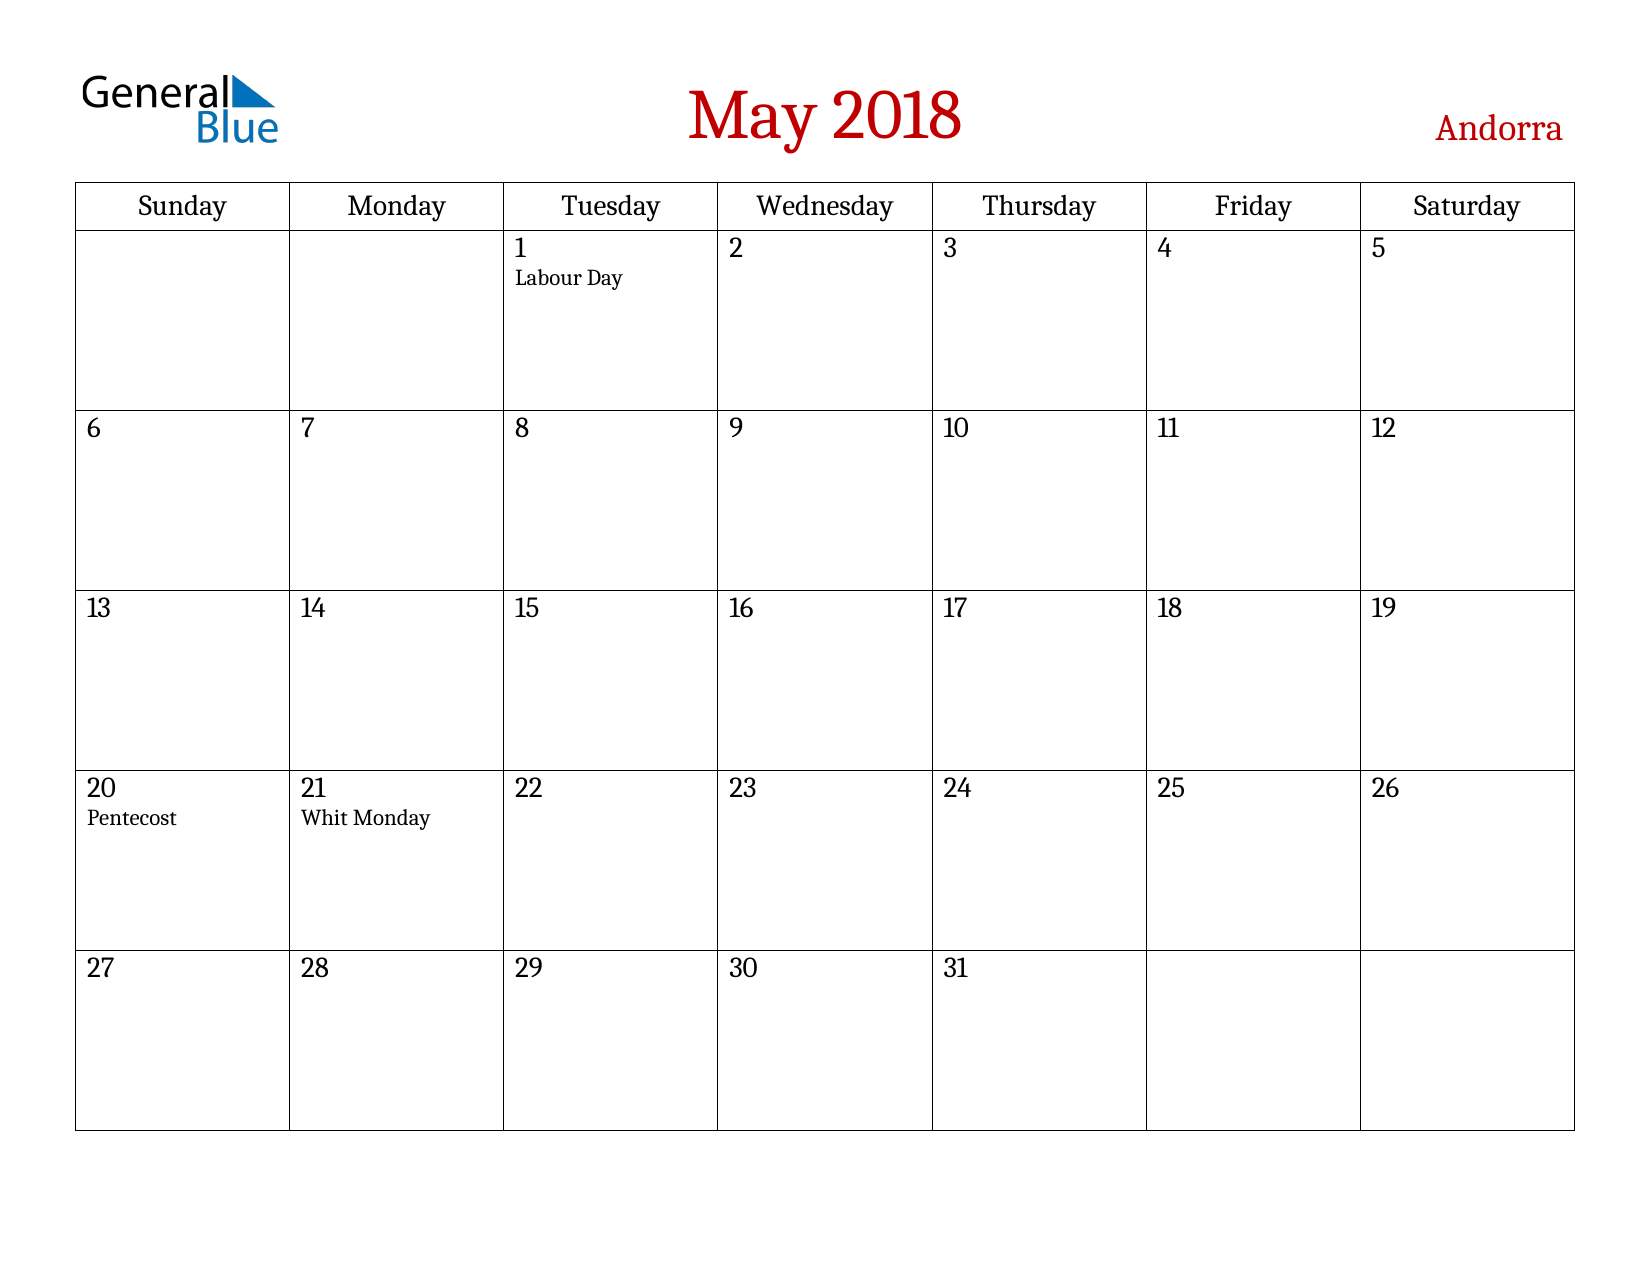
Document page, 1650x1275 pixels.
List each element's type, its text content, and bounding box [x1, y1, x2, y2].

table_cell [1147, 445, 1360, 590]
table_cell 17 [933, 591, 1146, 625]
table_cell 3 [933, 231, 1146, 264]
picture [82, 75, 278, 143]
table_cell Wednesday [718, 183, 932, 230]
table_cell 16 [718, 591, 932, 625]
table_cell [1361, 985, 1574, 1130]
table_cell 13 [76, 591, 289, 625]
table_cell [718, 625, 932, 770]
table_cell 24 [933, 771, 1146, 805]
table_cell [933, 985, 1146, 1130]
table_cell [1361, 805, 1574, 950]
table_cell Sunday [76, 183, 289, 230]
table_cell 15 [504, 591, 717, 625]
table_cell [76, 445, 289, 590]
table_cell [290, 445, 503, 590]
table_cell [718, 805, 932, 950]
table_cell [504, 985, 717, 1130]
table_cell [1147, 951, 1360, 985]
table_cell [933, 265, 1146, 410]
table_cell 27 [76, 951, 289, 985]
table_cell [1147, 265, 1360, 410]
table_cell Tuesday [504, 183, 717, 230]
table_cell 4 [1147, 231, 1360, 264]
table_cell Saturday [1361, 183, 1574, 230]
table_cell 28 [290, 951, 503, 985]
table_cell Monday [290, 183, 503, 230]
table_cell [504, 445, 717, 590]
table_cell [290, 625, 503, 770]
table_cell 22 [504, 771, 717, 805]
table_cell 10 [933, 411, 1146, 444]
table_cell [1147, 805, 1360, 950]
table_cell 7 [290, 411, 503, 444]
table_cell 11 [1147, 411, 1360, 444]
table_cell [76, 231, 289, 264]
table_cell 20 [76, 771, 289, 805]
table_cell [718, 265, 932, 410]
table_cell 18 [1147, 591, 1360, 625]
table_cell Pentecost [76, 805, 289, 950]
table_cell [718, 985, 932, 1130]
table_cell [290, 231, 503, 264]
table_cell 29 [504, 951, 717, 985]
table_cell 12 [1361, 411, 1574, 444]
table_cell 8 [504, 411, 717, 444]
table_header [76, 75, 503, 182]
table_cell Friday [1147, 183, 1360, 230]
table_header May 2018 [504, 75, 1146, 182]
table_cell 31 [933, 951, 1146, 985]
table_cell Whit Monday [290, 805, 503, 950]
table_cell 26 [1361, 771, 1574, 805]
table_cell [290, 985, 503, 1130]
table_cell [290, 265, 503, 410]
table_cell 25 [1147, 771, 1360, 805]
table_cell [933, 625, 1146, 770]
table_cell 14 [290, 591, 503, 625]
table_cell 9 [718, 411, 932, 444]
table_cell 30 [718, 951, 932, 985]
table_cell Thursday [933, 183, 1146, 230]
table_cell [1361, 625, 1574, 770]
table_cell 21 [290, 771, 503, 805]
table_cell [933, 805, 1146, 950]
table_cell [76, 625, 289, 770]
table_cell [1147, 985, 1360, 1130]
table_cell [933, 445, 1146, 590]
table_cell 23 [718, 771, 932, 805]
table_cell Labour Day [504, 265, 717, 410]
table_cell [76, 985, 289, 1130]
table_cell [504, 805, 717, 950]
table_cell [76, 265, 289, 410]
table_cell [504, 625, 717, 770]
table_cell [718, 445, 932, 590]
table_cell 19 [1361, 591, 1574, 625]
table_header Andorra [1146, 75, 1574, 182]
table_cell [1361, 445, 1574, 590]
table_cell 5 [1361, 231, 1574, 264]
table_cell 2 [718, 231, 932, 264]
table_cell 6 [76, 411, 289, 444]
table_cell [1361, 265, 1574, 410]
table_cell [1147, 625, 1360, 770]
table_cell [1361, 951, 1574, 985]
table_cell 1 [504, 231, 717, 264]
